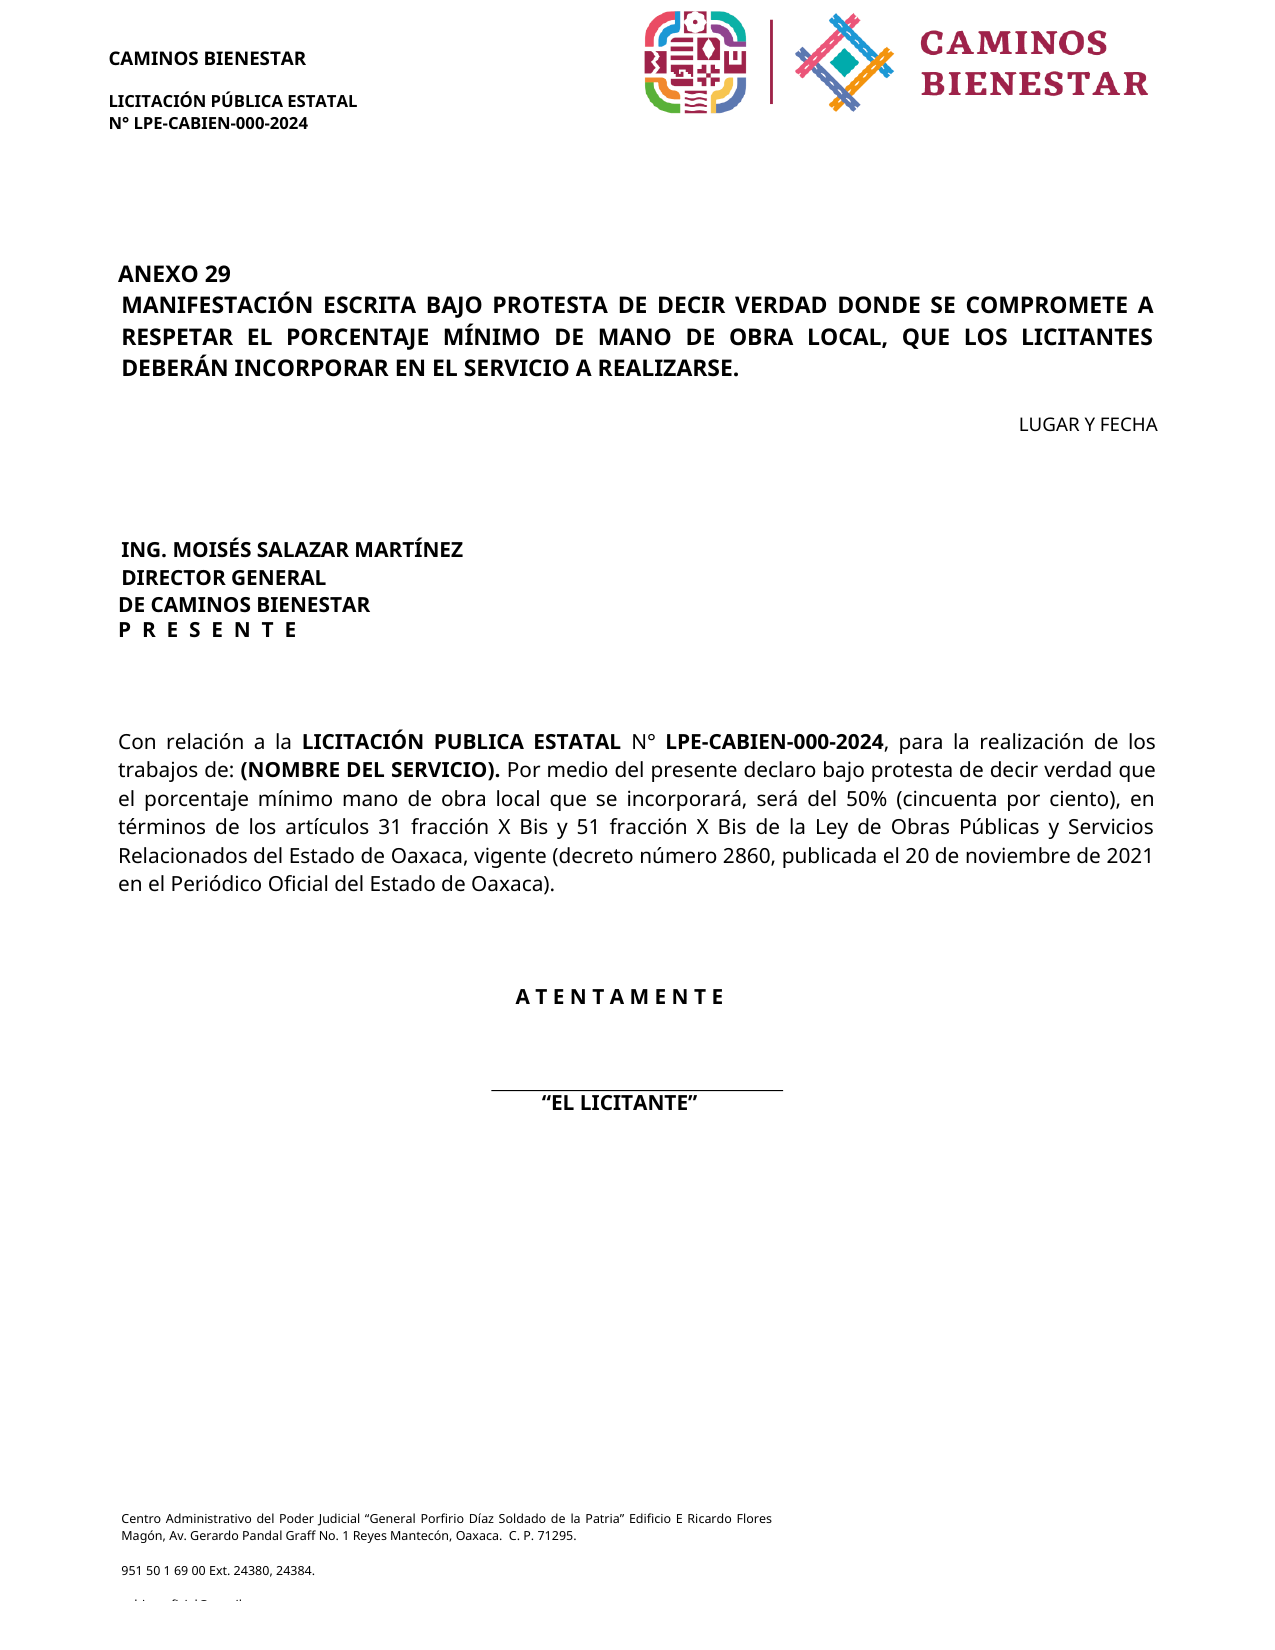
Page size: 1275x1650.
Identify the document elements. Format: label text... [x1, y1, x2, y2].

text DE CAMINOS BIENESTAR [118, 592, 526, 617]
text P R E S E N T E [118, 617, 526, 643]
subtitle ANEXO 29 [118, 260, 1206, 288]
subtitle ING. MOISÉS SALAZAR MARTÍNEZ DIRECTOR GENERAL [121, 535, 593, 592]
subtitle A T E N T A M E N T E [490, 982, 748, 1011]
text Con relación a la LICITACIÓN PUBLICA ESTATAL N° LPE-CABIEN-000-2024, para la realización de los trabajos de: (NOMBRE DEL SERVICIO). Por medio del presente declaro bajo protesta de decir verdad que el porcentaje mínimo mano de obra local que se incorporará, será del 50% (cincuenta por ciento), en términos de los artículos 31 fracción X Bis y 51 fracción X Bis de la Ley de Obras Públicas y Servicios Relacionados del Estado de Oaxaca, vigente (decreto número 2860, publicada el 20 de noviembre de 2021 en el Periódico Oficial del Estado de Oaxaca). [118, 727, 1156, 898]
text “EL LICITANTE” [475, 1088, 763, 1116]
picture [619, 0, 1155, 161]
text MANIFESTACIÓN ESCRITA BAJO PROTESTA DE DECIR VERDAD DONDE SE COMPROMETE A RESPETAR EL PORCENTAJE MÍNIMO DE MANO DE OBRA LOCAL, QUE LOS LICITANTES DEBERÁN INCORPORAR EN EL SERVICIO A REALIZARSE. [121, 289, 1155, 383]
text LUGAR Y FECHA [106, 411, 1158, 437]
